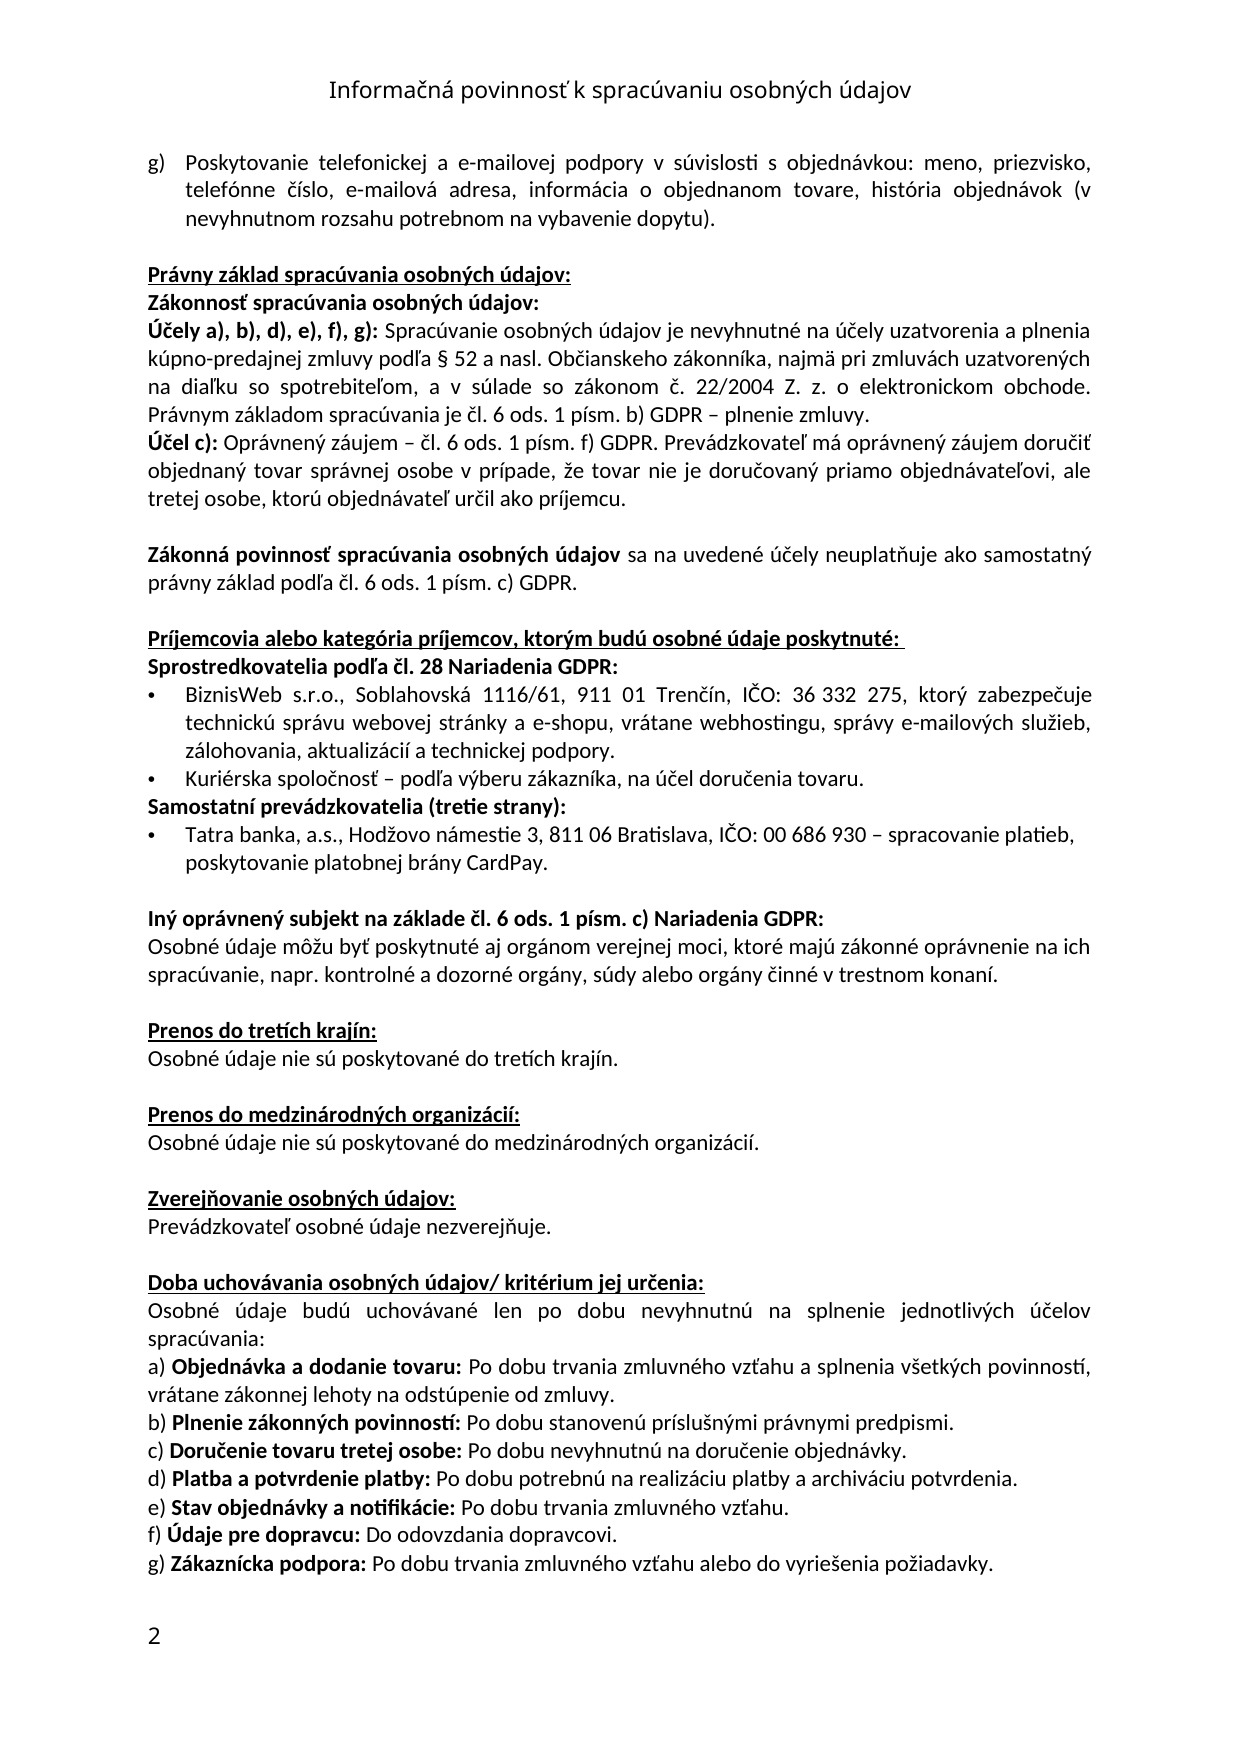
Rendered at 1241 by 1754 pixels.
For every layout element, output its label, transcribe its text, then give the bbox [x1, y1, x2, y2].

text Doba uchovávania osobných údajov/ kritérium jej určenia: [148, 1268, 1093, 1296]
list Poskytovanie telefonickej a e-mailovej podpory v súvislosti s objednávkou: meno, priezvisko, telefónne číslo, e-mailová adresa, informácia o objednanom tovare, história objednávok (v nevyhnutnom rozsahu potrebnom na vybavenie dopytu). [148, 148, 1093, 232]
text c) Doručenie tovaru tretej osobe: Po dobu nevyhnutnú na doručenie objednávky. [148, 1437, 1093, 1464]
list BiznisWeb s.r.o., Soblahovská 1116/61, 911 01 Trenčín, IČO: 36 332 275, ktorý zabezpečuje technickú správu webovej stránky a e-shopu, vrátane webhostingu, správy e-mailových služieb, zálohovania, aktualizácií a technickej podpory. [148, 680, 1093, 764]
text b) Plnenie zákonných povinností: Po dobu stanovenú príslušnými právnymi predpismi. [148, 1408, 1093, 1437]
text Príjemcovia alebo kategória príjemcov, ktorým budú osobné údaje poskytnuté: [148, 624, 1093, 652]
text Osobné údaje nie sú poskytované do medzinárodných organizácií. [148, 1128, 1093, 1156]
text Zákonná povinnosť spracúvania osobných údajov sa na uvedené účely neuplatňuje ako samostatný právny základ podľa čl. 6 ods. 1 písm. c) GDPR. [148, 540, 1093, 596]
text Iný oprávnený subjekt na základe čl. 6 ods. 1 písm. c) Nariadenia GDPR: [148, 904, 1093, 932]
text e) Stav objednávky a notifikácie: Po dobu trvania zmluvného vzťahu. [148, 1493, 1093, 1521]
text Právny základ spracúvania osobných údajov: [148, 260, 1093, 288]
text Osobné údaje budú uchovávané len po dobu nevyhnutnú na splnenie jednotlivých účelov spracúvania: [148, 1296, 1093, 1352]
text Účely a), b), d), e), f), g): Spracúvanie osobných údajov je nevyhnutné na účely uzatvorenia a plnenia kúpno-predajnej zmluvy podľa § 52 a nasl. Občianskeho zákonníka, najmä pri zmluvách uzatvorených na diaľku so spotrebiteľom, a v súlade so zákonom č. 22/2004 Z. z. o elektronickom obchode. Právnym základom spracúvania je čl. 6 ods. 1 písm. b) GDPR – plnenie zmluvy. [148, 316, 1093, 428]
text Zverejňovanie osobných údajov: [148, 1184, 1093, 1212]
list Kuriérska spoločnosť – podľa výberu zákazníka, na účel doručenia tovaru. [148, 764, 1093, 792]
list Tatra banka, a.s., Hodžovo námestie 3, 811 06 Bratislava, IČO: 00 686 930 – spracovanie platieb, poskytovanie platobnej brány CardPay. [148, 820, 1093, 876]
text Sprostredkovatelia podľa čl. 28 Nariadenia GDPR: [148, 652, 1093, 680]
text Zákonnosť spracúvania osobných údajov: [148, 288, 1093, 316]
text Osobné údaje môžu byť poskytnuté aj orgánom verejnej moci, ktoré majú zákonné oprávnenie na ich spracúvanie, napr. kontrolné a dozorné orgány, súdy alebo orgány činné v trestnom konaní. [148, 932, 1093, 988]
text Prenos do tretích krajín: [148, 1016, 1093, 1044]
text Prevádzkovateľ osobné údaje nezverejňuje. [148, 1212, 1093, 1240]
text Samostatní prevádzkovatelia (tretie strany): [148, 792, 1093, 820]
text Prenos do medzinárodných organizácií: [148, 1100, 1093, 1128]
text Osobné údaje nie sú poskytované do tretích krajín. [148, 1044, 1093, 1072]
text d) Platba a potvrdenie platby: Po dobu potrebnú na realizáciu platby a archiváciu potvrdenia. [148, 1464, 1093, 1493]
text a) Objednávka a dodanie tovaru: Po dobu trvania zmluvného vzťahu a splnenia všetkých povinností, vrátane zákonnej lehoty na odstúpenie od zmluvy. [148, 1352, 1093, 1408]
text Účel c): Oprávnený záujem – čl. 6 ods. 1 písm. f) GDPR. Prevádzkovateľ má oprávnený záujem doručiť objednaný tovar správnej osobe v prípade, že tovar nie je doručovaný priamo objednávateľovi, ale tretej osobe, ktorú objednávateľ určil ako príjemcu. [148, 428, 1093, 512]
text f) Údaje pre dopravcu: Do odovzdania dopravcovi. [148, 1521, 1093, 1549]
text g) Zákaznícka podpora: Po dobu trvania zmluvného vzťahu alebo do vyriešenia požiadavky. [148, 1549, 1093, 1577]
